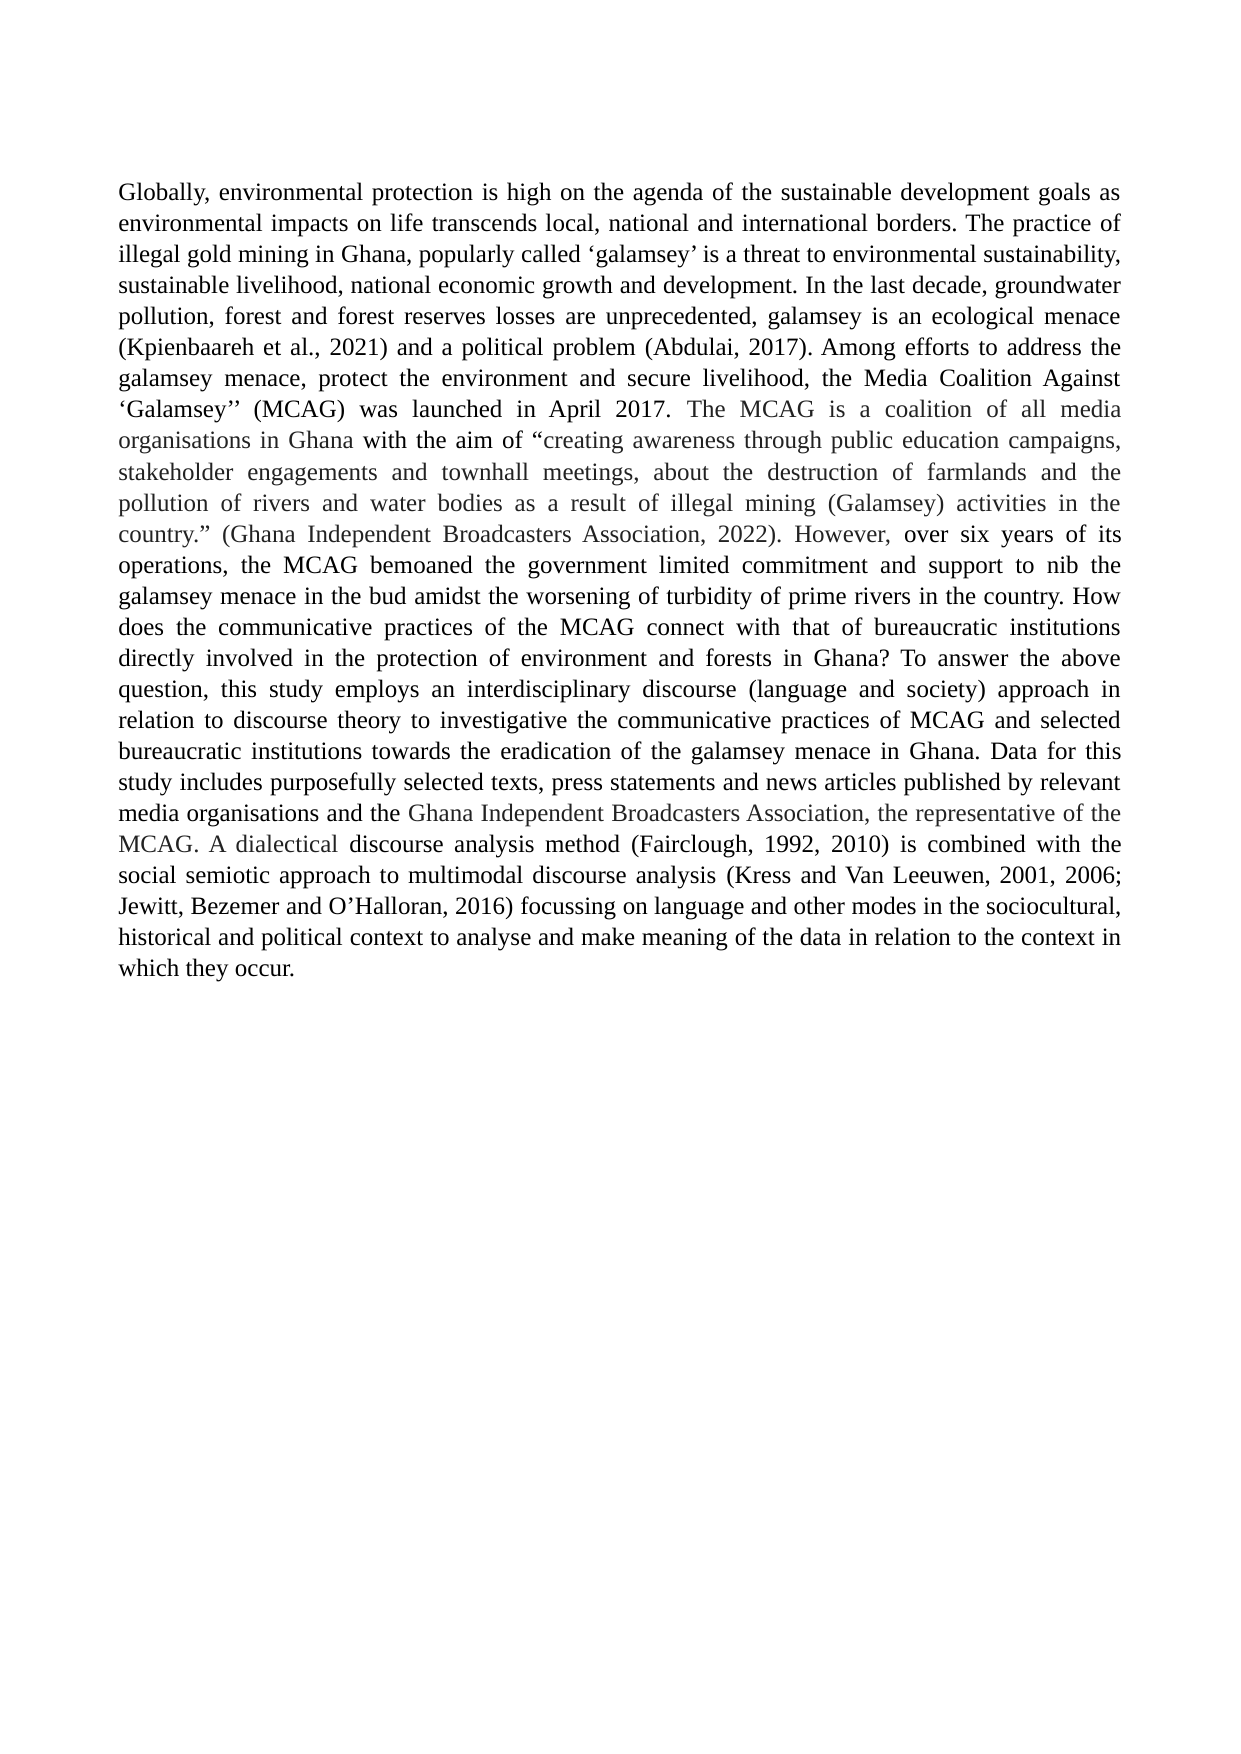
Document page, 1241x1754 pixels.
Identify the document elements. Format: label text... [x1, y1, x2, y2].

text Globally, environmental protection is high on the agenda of the sustainable development goals as environmental impacts on life transcends local, national and international borders. The practice of illegal gold mining in Ghana, popularly called ‘galamsey’ is a threat to environmental sustainability, sustainable livelihood, national economic growth and development. In the last decade, groundwater pollution, forest and forest reserves losses are unprecedented, galamsey is an ecological menace (Kpienbaareh et al., 2021) and a political problem (Abdulai, 2017). Among efforts to address the galamsey menace, protect the environment and secure livelihood, the Media Coalition Against ‘Galamsey’’ (MCAG) was launched in April 2017. The MCAG is a coalition of all media organisations in Ghana with the aim of “creating awareness through public education campaigns, stakeholder engagements and townhall meetings, about the destruction of farmlands and the pollution of rivers and water bodies as a result of illegal mining (Galamsey) activities in the country.” (Ghana Independent Broadcasters Association, 2022). However, over six years of its operations, the MCAG bemoaned the government limited commitment and support to nib the galamsey menace in the bud amidst the worsening of turbidity of prime rivers in the country. How does the communicative practices of the MCAG connect with that of bureaucratic institutions directly involved in the protection of environment and forests in Ghana? To answer the above question, this study employs an interdisciplinary discourse (language and society) approach in relation to discourse theory to investigative the communicative practices of MCAG and selected bureaucratic institutions towards the eradication of the galamsey menace in Ghana. Data for this study includes purposefully selected texts, press statements and news articles published by relevant media organisations and the Ghana Independent Broadcasters Association, the representative of the MCAG. A dialectical discourse analysis method (Fairclough, 1992, 2010) is combined with the social semiotic approach to multimodal discourse analysis (Kress and Van Leeuwen, 2001, 2006; Jewitt, Bezemer and O’Halloran, 2016) focussing on language and other modes in the sociocultural, historical and political context to analyse and make meaning of the data in relation to the context in which they occur. [118, 516, 1122, 982]
text Globally, environmental protection is high on the agenda of the sustainable development goals as environmental impacts on life transcends local, national and international borders. The practice of illegal gold mining in Ghana, popularly called ‘galamsey’ is a threat to environmental sustainability, sustainable livelihood, national economic growth and development. In the last decade, groundwater pollution, forest and forest reserves losses are unprecedented, galamsey is an ecological menace (Kpienbaareh et al., 2021) and a political problem (Abdulai, 2017). Among efforts to address the galamsey menace, protect the environment and secure livelihood, the Media Coalition Against ‘Galamsey’’ (MCAG) was launched in April 2017. The MCAG is a coalition of all media organisations in Ghana with the aim of “creating awareness through public education campaigns, stakeholder engagements and townhall meetings, about the destruction of farmlands and the pollution of rivers and water bodies as a result of illegal mining (Galamsey) activities in the country.” (Ghana Independent Broadcasters Association, 2022). However, over six years of its operations, the MCAG bemoaned the government limited commitment and support to nib the galamsey menace in the bud amidst the worsening of turbidity of prime rivers in the country. How does the communicative practices of the MCAG connect with that of bureaucratic institutions directly involved in the protection of environment and forests in Ghana? To answer the above question, this study employs an interdisciplinary discourse (language and society) approach in relation to discourse theory to investigative the communicative practices of MCAG and selected bureaucratic institutions towards the eradication of the galamsey menace in Ghana. Data for this study includes purposefully selected texts, press statements and news articles published by relevant media organisations and the Ghana Independent Broadcasters Association, the representative of the MCAG. A dialectical discourse analysis method (Fairclough, 1992, 2010) is combined with the social semiotic approach to multimodal discourse analysis (Kress and Van Leeuwen, 2001, 2006; Jewitt, Bezemer and O’Halloran, 2016) focussing on language and other modes in the sociocultural, historical and political context to analyse and make meaning of the data in relation to the context in which they occur. [118, 177, 1122, 457]
